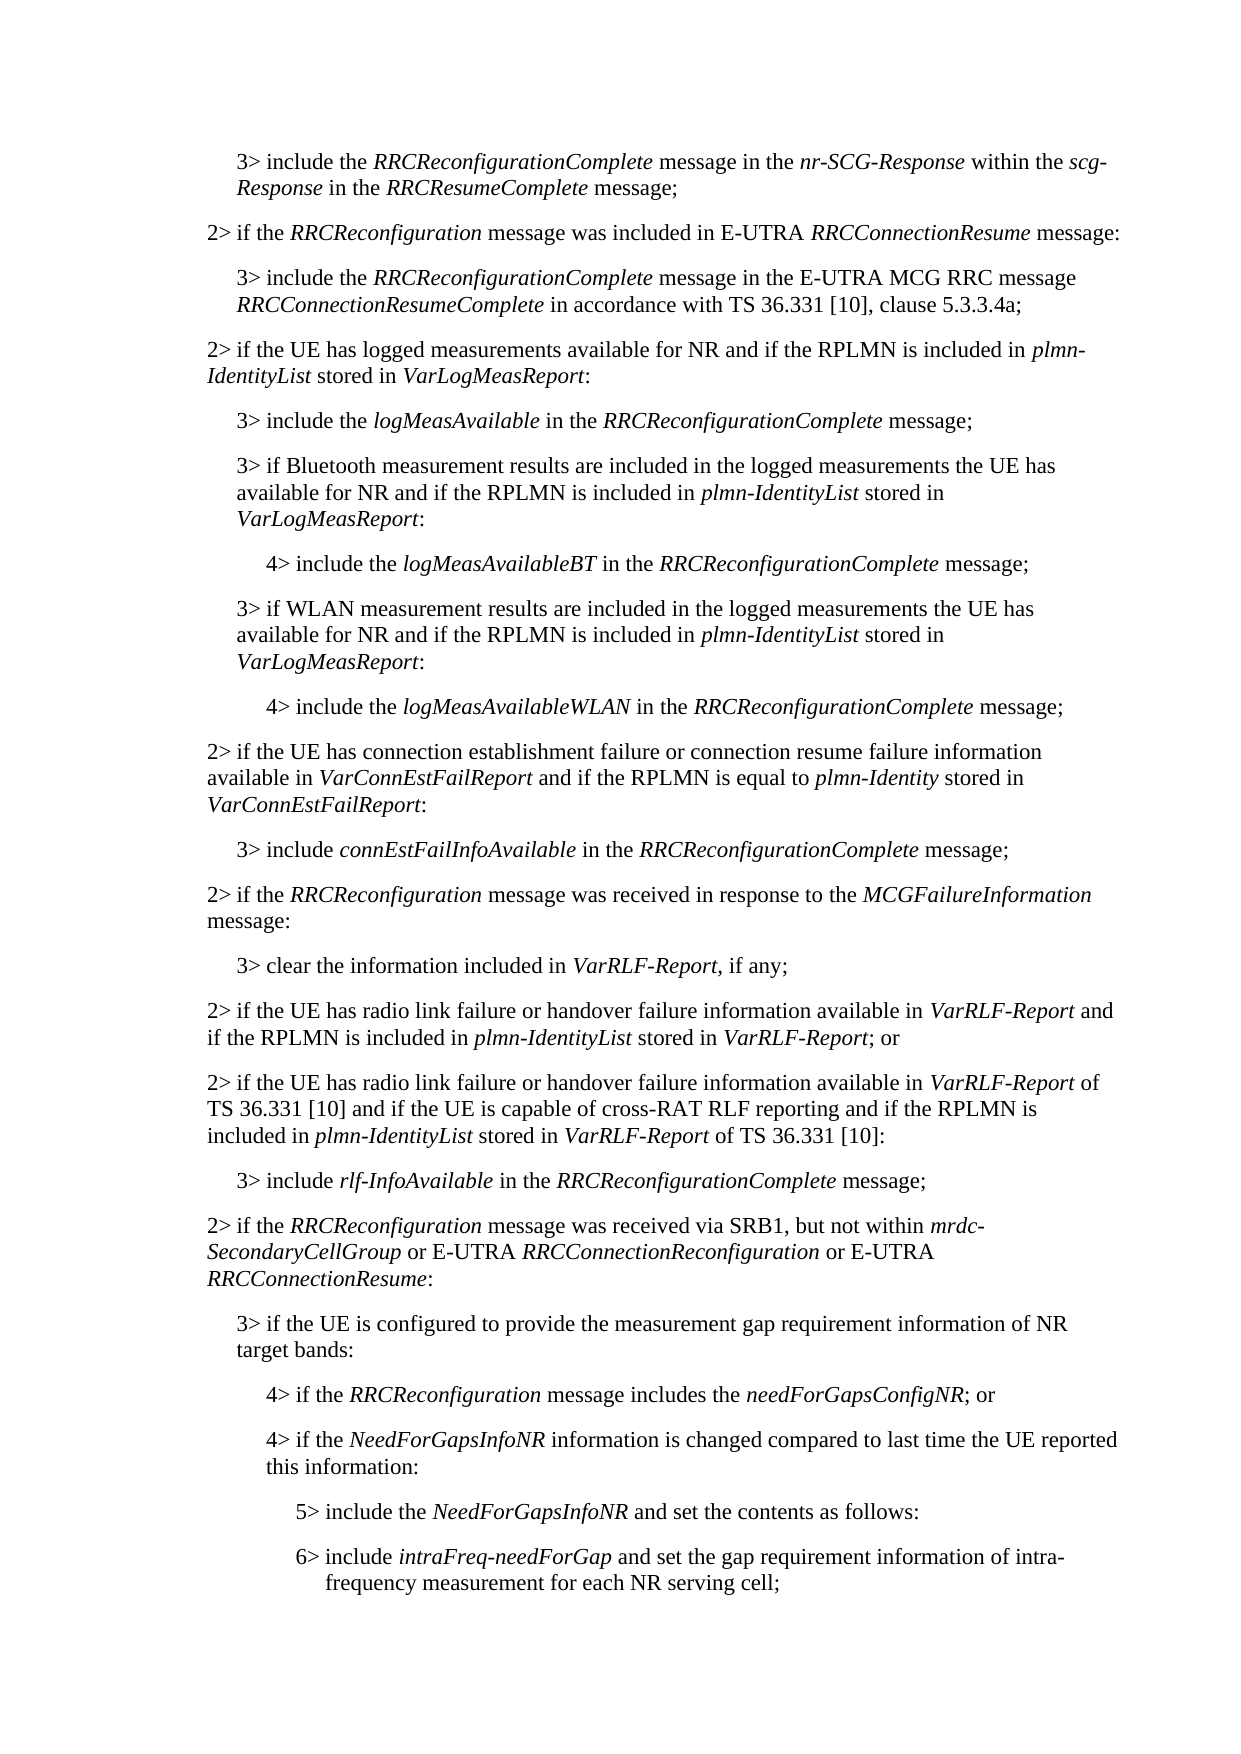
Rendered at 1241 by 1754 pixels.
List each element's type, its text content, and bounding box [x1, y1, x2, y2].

text 3> if Bluetooth measurement results are included in the logged measurements the UE has available for NR and if the RPLMN is included in plmn-IdentityList stored in VarLogMeasReport: [236, 452, 1122, 531]
text 3> clear the information included in VarRLF-Report, if any; [236, 952, 1122, 979]
text 2> if the UE has radio link failure or handover failure information available in VarRLF-Report of TS 36.331 [10] and if the UE is capable of cross-RAT RLF reporting and if the RPLMN is included in plmn-IdentityList stored in VarRLF-Report of TS 36.331 [10]: [207, 1069, 1122, 1148]
text 4> if the RRCReconfiguration message includes the needForGapsConfigNR; or [266, 1381, 1122, 1408]
text 4> include the logMeasAvailableBT in the RRCReconfigurationComplete message; [266, 550, 1122, 576]
text 3> if WLAN measurement results are included in the logged measurements the UE has available for NR and if the RPLMN is included in plmn-IdentityList stored in VarLogMeasReport: [236, 595, 1122, 674]
text 3> include the logMeasAvailable in the RRCReconfigurationComplete message; [236, 407, 1122, 433]
text 3> include the RRCReconfigurationComplete message in the E-UTRA MCG RRC message RRCConnectionResumeComplete in accordance with TS 36.331 [10], clause 5.3.3.4a; [236, 264, 1122, 317]
text 2> if the RRCReconfiguration message was received via SRB1, but not within mrdc-SecondaryCellGroup or E-UTRA RRCConnectionReconfiguration or E-UTRA RRCConnectionResume: [207, 1212, 1122, 1291]
text 2> if the UE has connection establishment failure or connection resume failure information available in VarConnEstFailReport and if the RPLMN is equal to plmn-Identity stored in VarConnEstFailReport: [207, 738, 1122, 817]
text 2> if the RRCReconfiguration message was included in E-UTRA RRCConnectionResume message: [207, 219, 1122, 246]
text 5> include the NeedForGapsInfoNR and set the contents as follows: [295, 1498, 1122, 1524]
text 2> if the UE has radio link failure or handover failure information available in VarRLF-Report and if the RPLMN is included in plmn-IdentityList stored in VarRLF-Report; or [207, 998, 1122, 1050]
text 3> include connEstFailInfoAvailable in the RRCReconfigurationComplete message; [236, 836, 1122, 862]
text 3> include the RRCReconfigurationComplete message in the nr-SCG-Response within the scg-Response in the RRCResumeComplete message; [236, 148, 1122, 200]
text 3> include rlf-InfoAvailable in the RRCReconfigurationComplete message; [236, 1167, 1122, 1193]
text 4> include the logMeasAvailableWLAN in the RRCReconfigurationComplete message; [266, 693, 1122, 719]
text 3> if the UE is configured to provide the measurement gap requirement information of NR target bands: [236, 1310, 1122, 1362]
text 2> if the RRCReconfiguration message was received in response to the MCGFailureInformation message: [207, 881, 1122, 934]
text 6> include intraFreq-needForGap and set the gap requirement information of intra-frequency measurement for each NR serving cell; [295, 1543, 1122, 1596]
text 2> if the UE has logged measurements available for NR and if the RPLMN is included in plmn-IdentityList stored in VarLogMeasReport: [207, 336, 1122, 388]
text 4> if the NeedForGapsInfoNR information is changed compared to last time the UE reported this information: [266, 1426, 1122, 1479]
